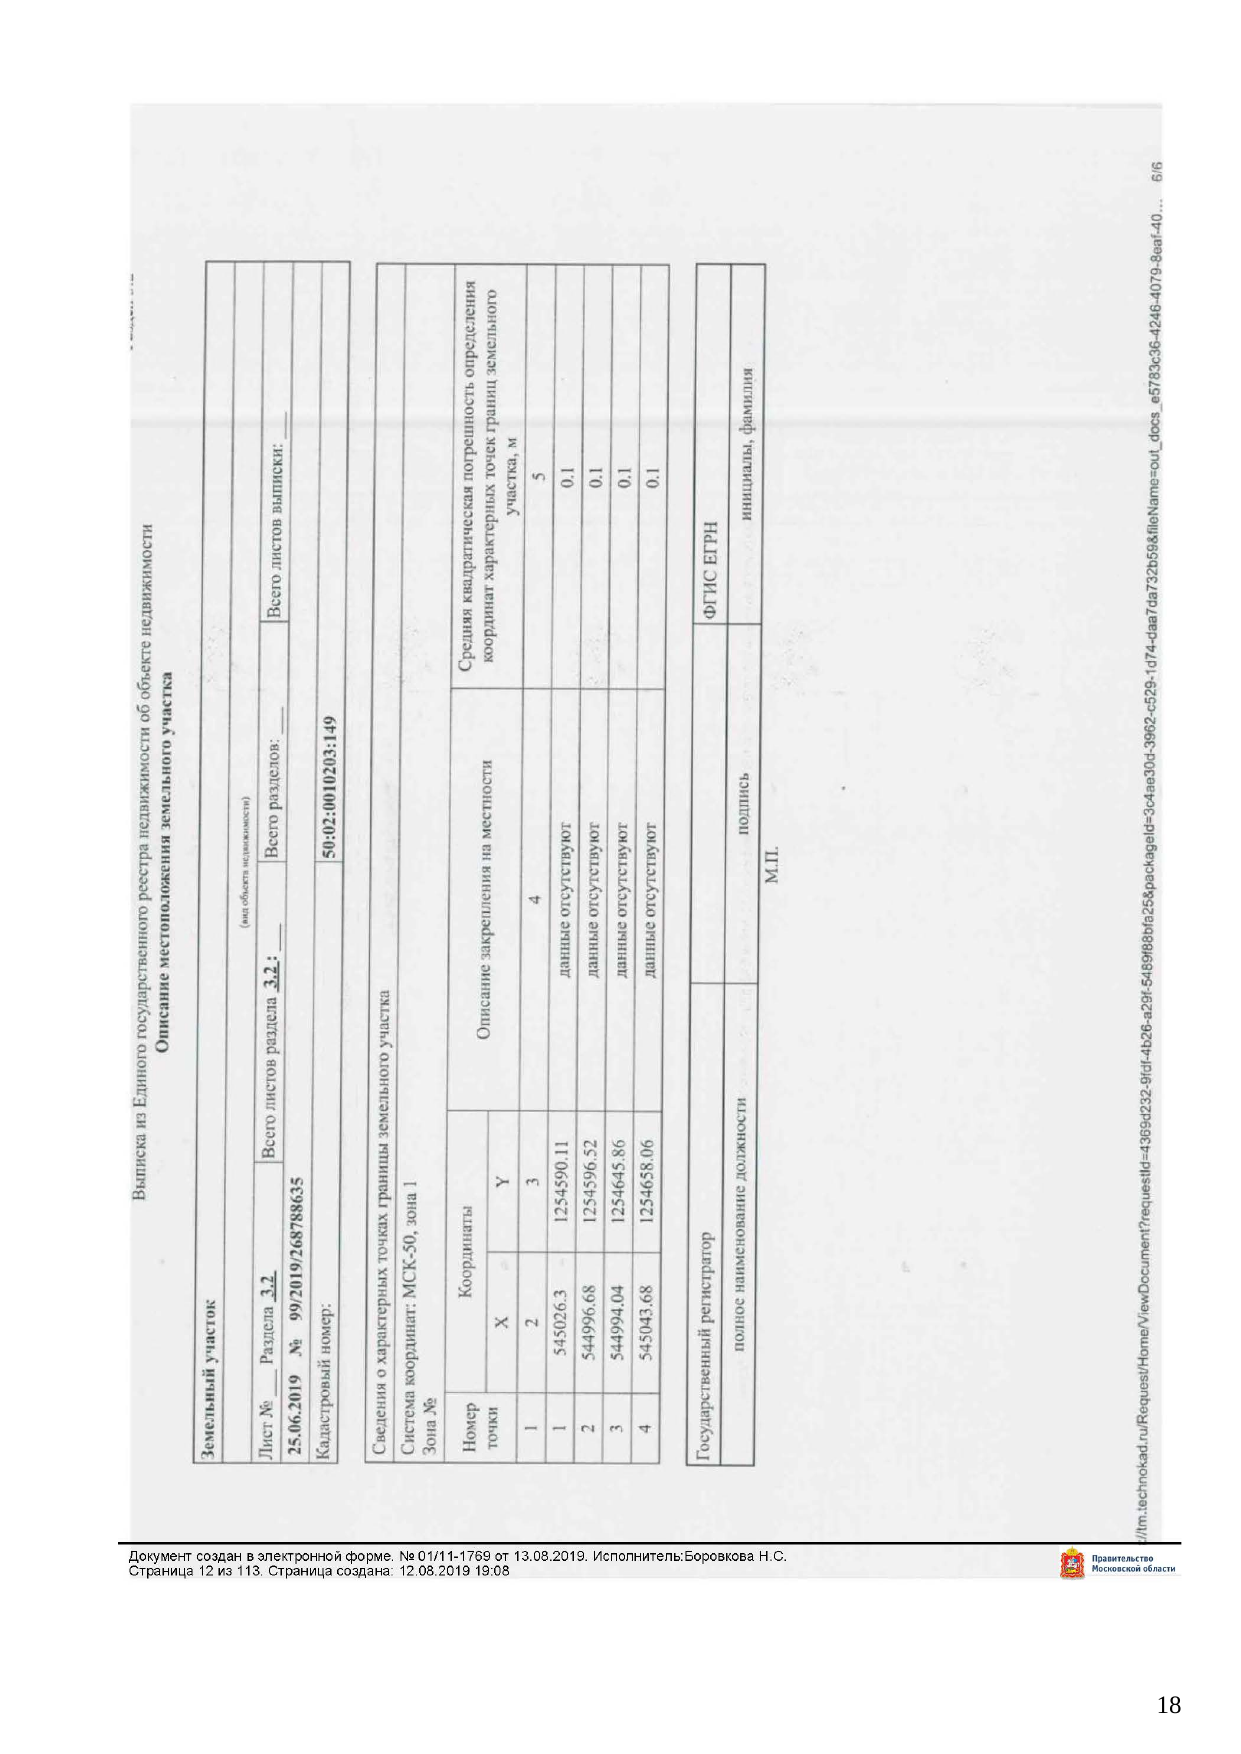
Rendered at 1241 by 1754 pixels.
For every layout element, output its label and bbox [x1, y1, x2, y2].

picture [118, 88, 1182, 1593]
